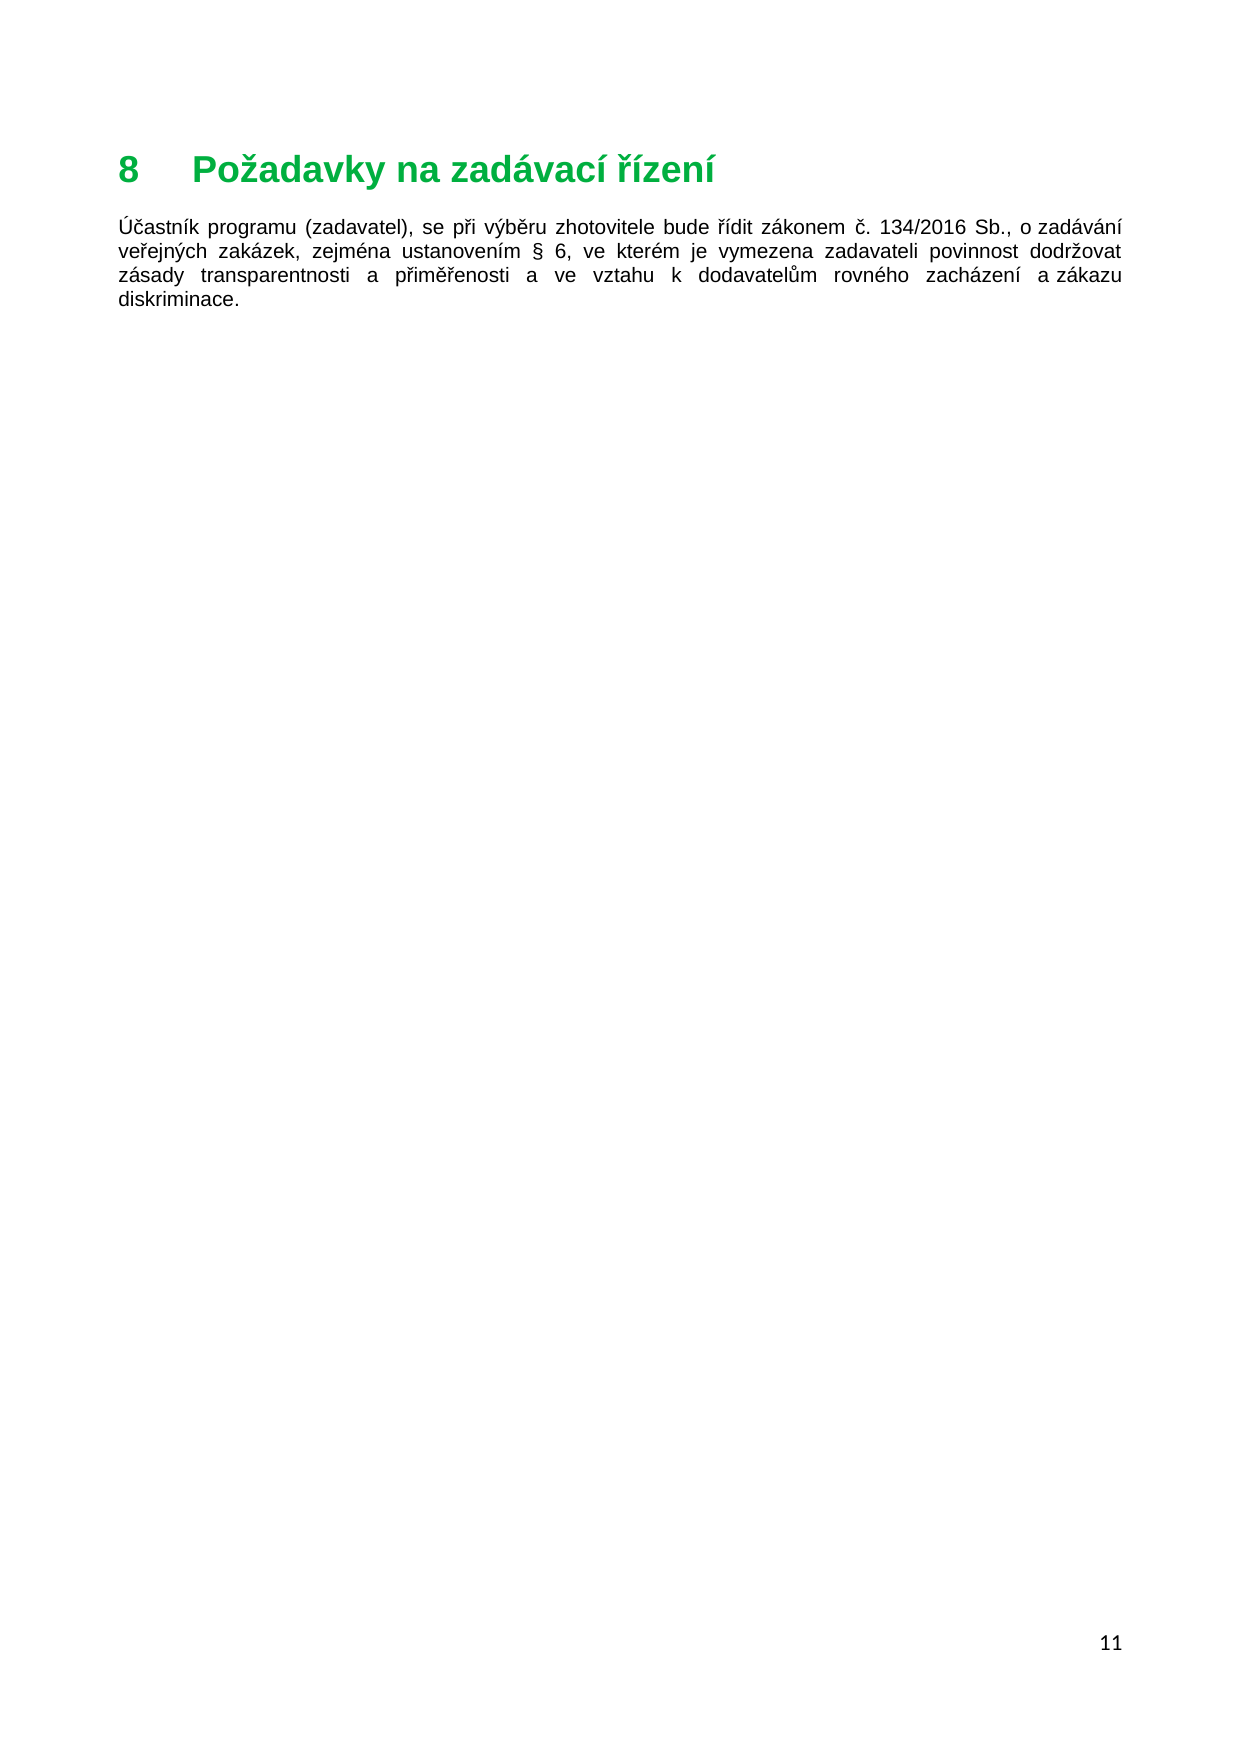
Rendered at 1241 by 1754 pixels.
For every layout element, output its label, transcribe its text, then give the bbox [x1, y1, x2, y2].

subtitle 8 Požadavky na zadávací řízení [118, 148, 1122, 191]
text Účastník programu (zadavatel), se při výběru zhotovitele bude řídit zákonem č. 134/2016 Sb., o zadávání veřejných zakázek, zejména ustanovením § 6, ve kterém je vymezena zadavateli povinnost dodržovat zásady transparentnosti a přiměřenosti a ve vztahu k dodavatelům rovného zacházení a zákazu diskriminace. [118, 215, 1122, 311]
